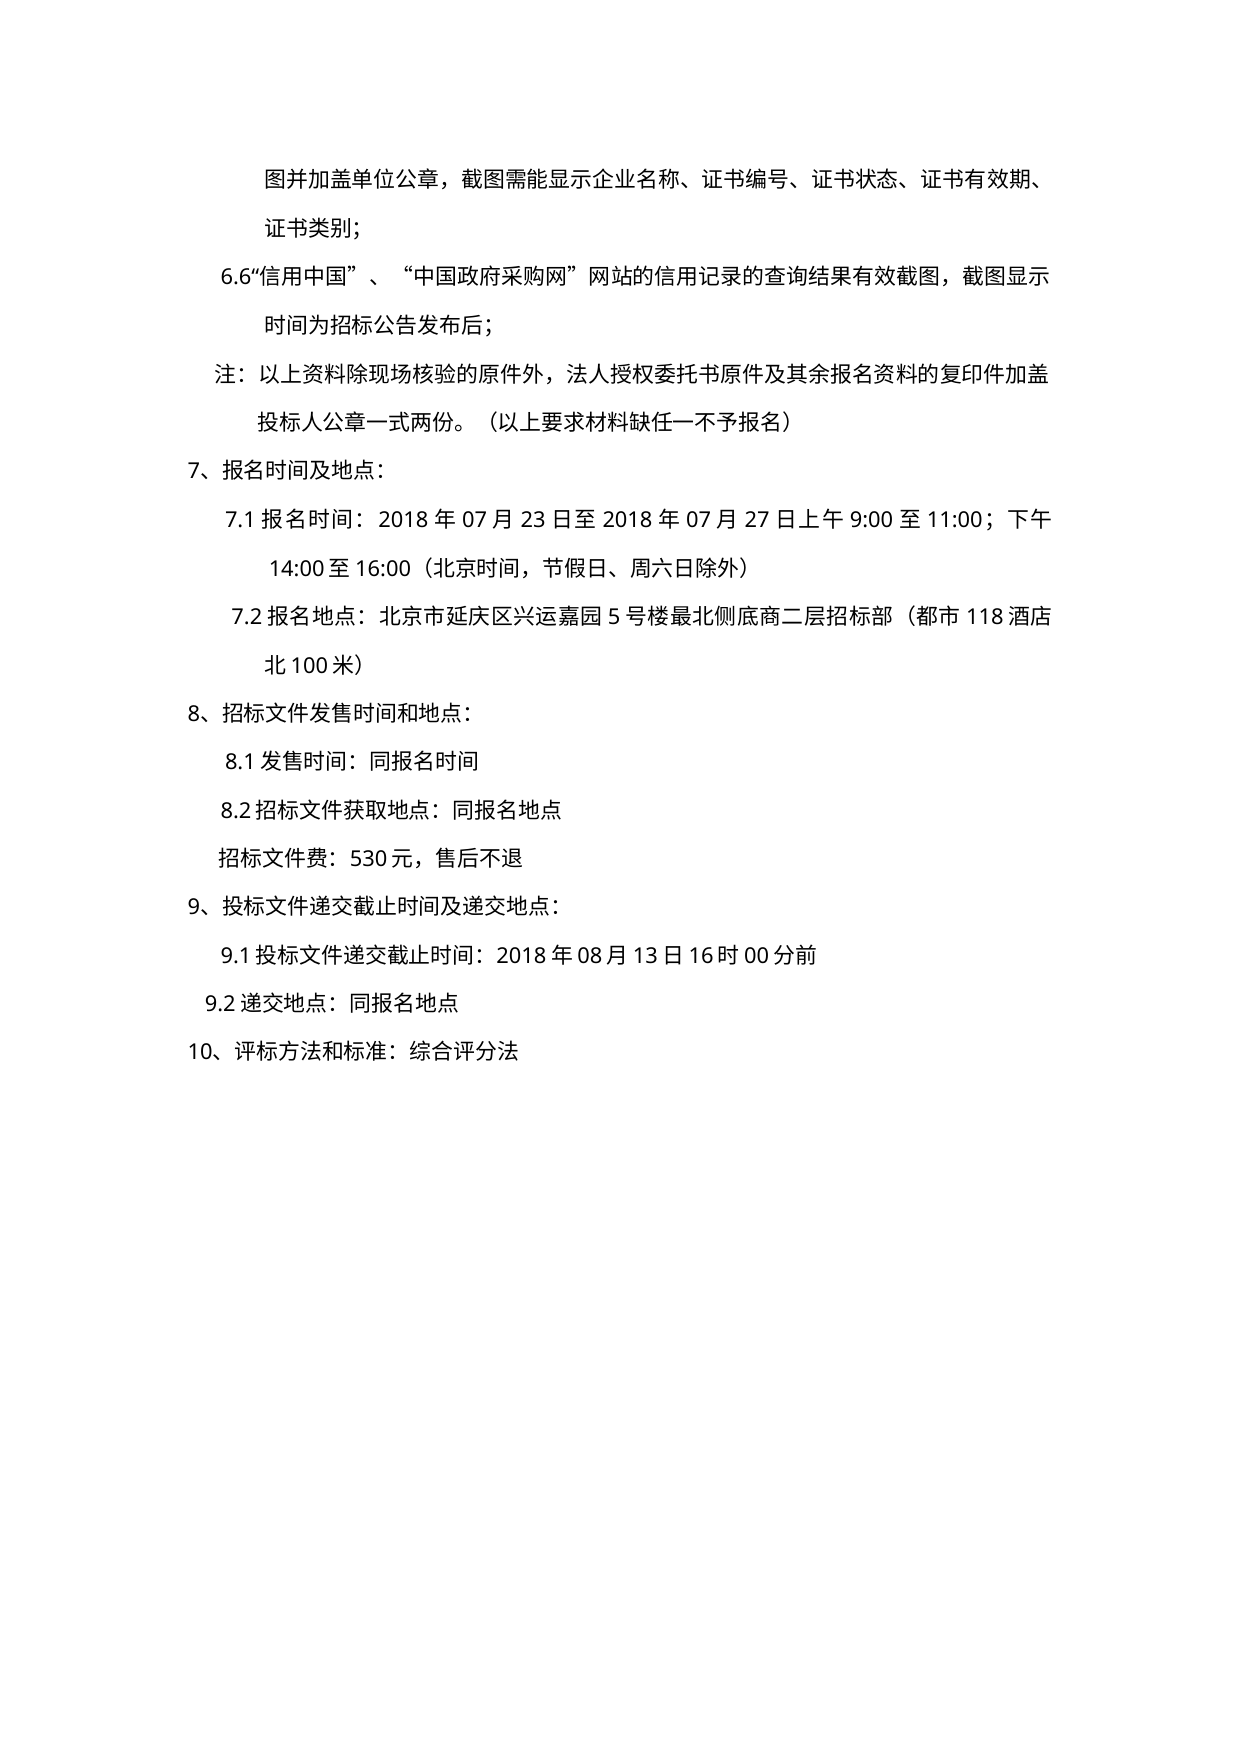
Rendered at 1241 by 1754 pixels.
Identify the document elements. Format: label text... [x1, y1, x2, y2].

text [220, 162, 1053, 243]
text 招标文件费：530元，售后不退 [158, 841, 1053, 873]
text 6.6“信用中国”、“中国政府采购网”网站的信用记录的查询结果有效截图，截图显示时间为招标公告发布后； [220, 259, 1053, 340]
text 7、报名时间及地点： [187, 453, 1053, 486]
text 9.2递交地点：同报名地点 [187, 986, 1053, 1018]
text 8.2招标文件获取地点：同报名地点 [187, 792, 1053, 825]
text 7.2报名地点：北京市延庆区兴运嘉园5号楼最北侧底商二层招标部（都市118酒店北100米） [231, 599, 1053, 680]
text 7.1报名时间：2018年07月23日至2018年07月27日上午9:00至11:00；下午14:00至16:00（北京时间，节假日、周六日除外） [225, 502, 1053, 583]
text 8.1发售时间：同报名时间 [225, 744, 1053, 777]
text 注：以上资料除现场核验的原件外，法人授权委托书原件及其余报名资料的复印件加盖投标人公章一式两份。（以上要求材料缺任一不予报名） [187, 356, 1053, 437]
text 10、评标方法和标准：综合评分法 [187, 1034, 1053, 1067]
text 9、投标文件递交截止时间及递交地点： [187, 889, 1053, 922]
text 9.1投标文件递交截止时间：2018年08月13日16时00分前 [187, 937, 1053, 970]
text 8、招标文件发售时间和地点： [187, 696, 1053, 728]
